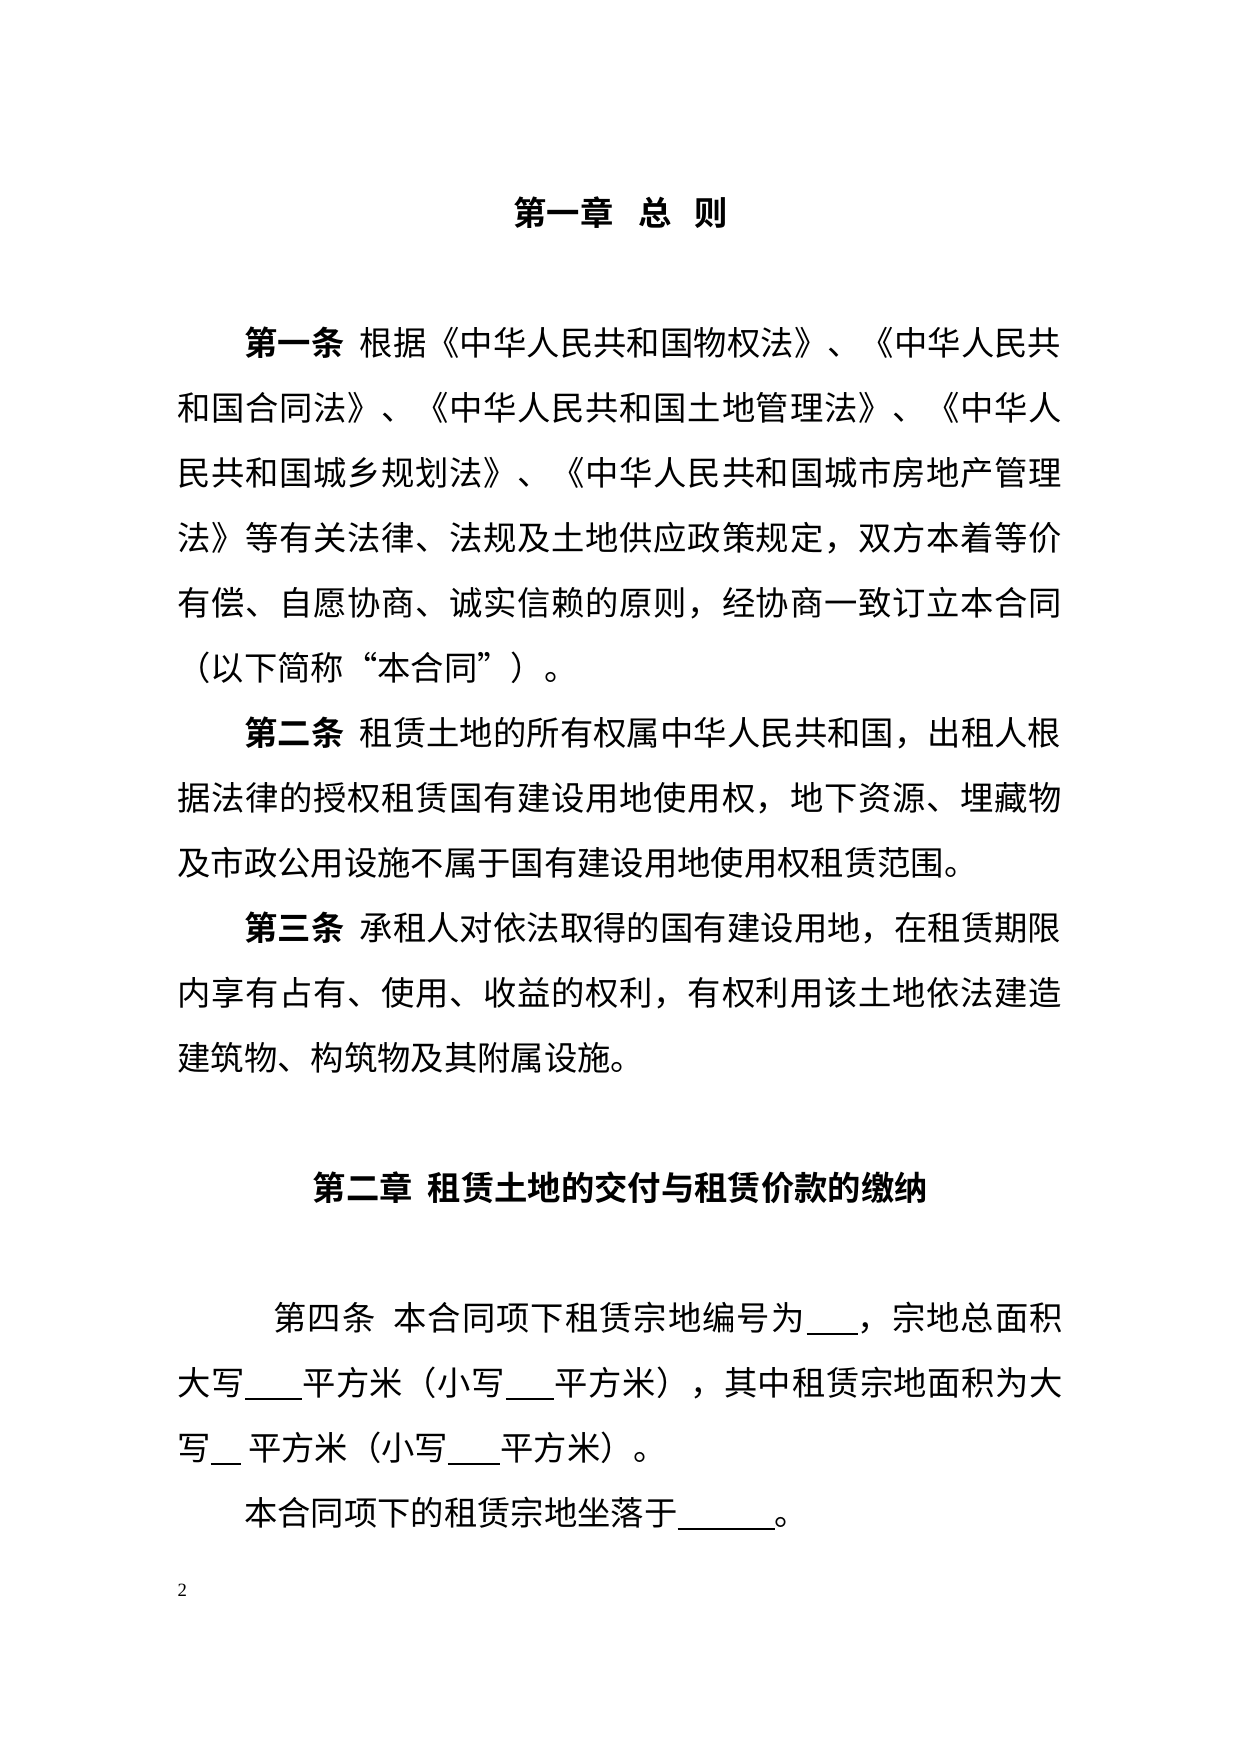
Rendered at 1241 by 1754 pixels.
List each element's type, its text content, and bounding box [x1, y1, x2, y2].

text 第一条 根据《中华人民共和国物权法》、《中华人民共和国合同法》、《中华人民共和国土地管理法》、《中华人民共和国城乡规划法》、《中华人民共和国城市房地产管理法》等有关法律、法规及土地供应政策规定，双方本着等价有偿、自愿协商、诚实信赖的原则，经协商一致订立本合同（以下简称“本合同”）。 [177, 308, 1063, 698]
list 总 则 [177, 178, 1063, 243]
text 本合同项下的租赁宗地坐落于 。 [177, 1478, 1063, 1543]
text 第二条 租赁土地的所有权属中华人民共和国，出租人根据法律的授权租赁国有建设用地使用权，地下资源、埋藏物及市政公用设施不属于国有建设用地使用权租赁范围。 [177, 698, 1063, 893]
text 第二章 租赁土地的交付与租赁价款的缴纳 [177, 1153, 1063, 1218]
text 第四条 本合同项下租赁宗地编号为 ，宗地总面积大写 平方米（小写 平方米），其中租赁宗地面积为大写 平方米（小写 平方米）。 [177, 1283, 1063, 1478]
text 第三条 承租人对依法取得的国有建设用地，在租赁期限内享有占有、使用、收益的权利，有权利用该土地依法建造建筑物、构筑物及其附属设施。 [177, 893, 1063, 1088]
